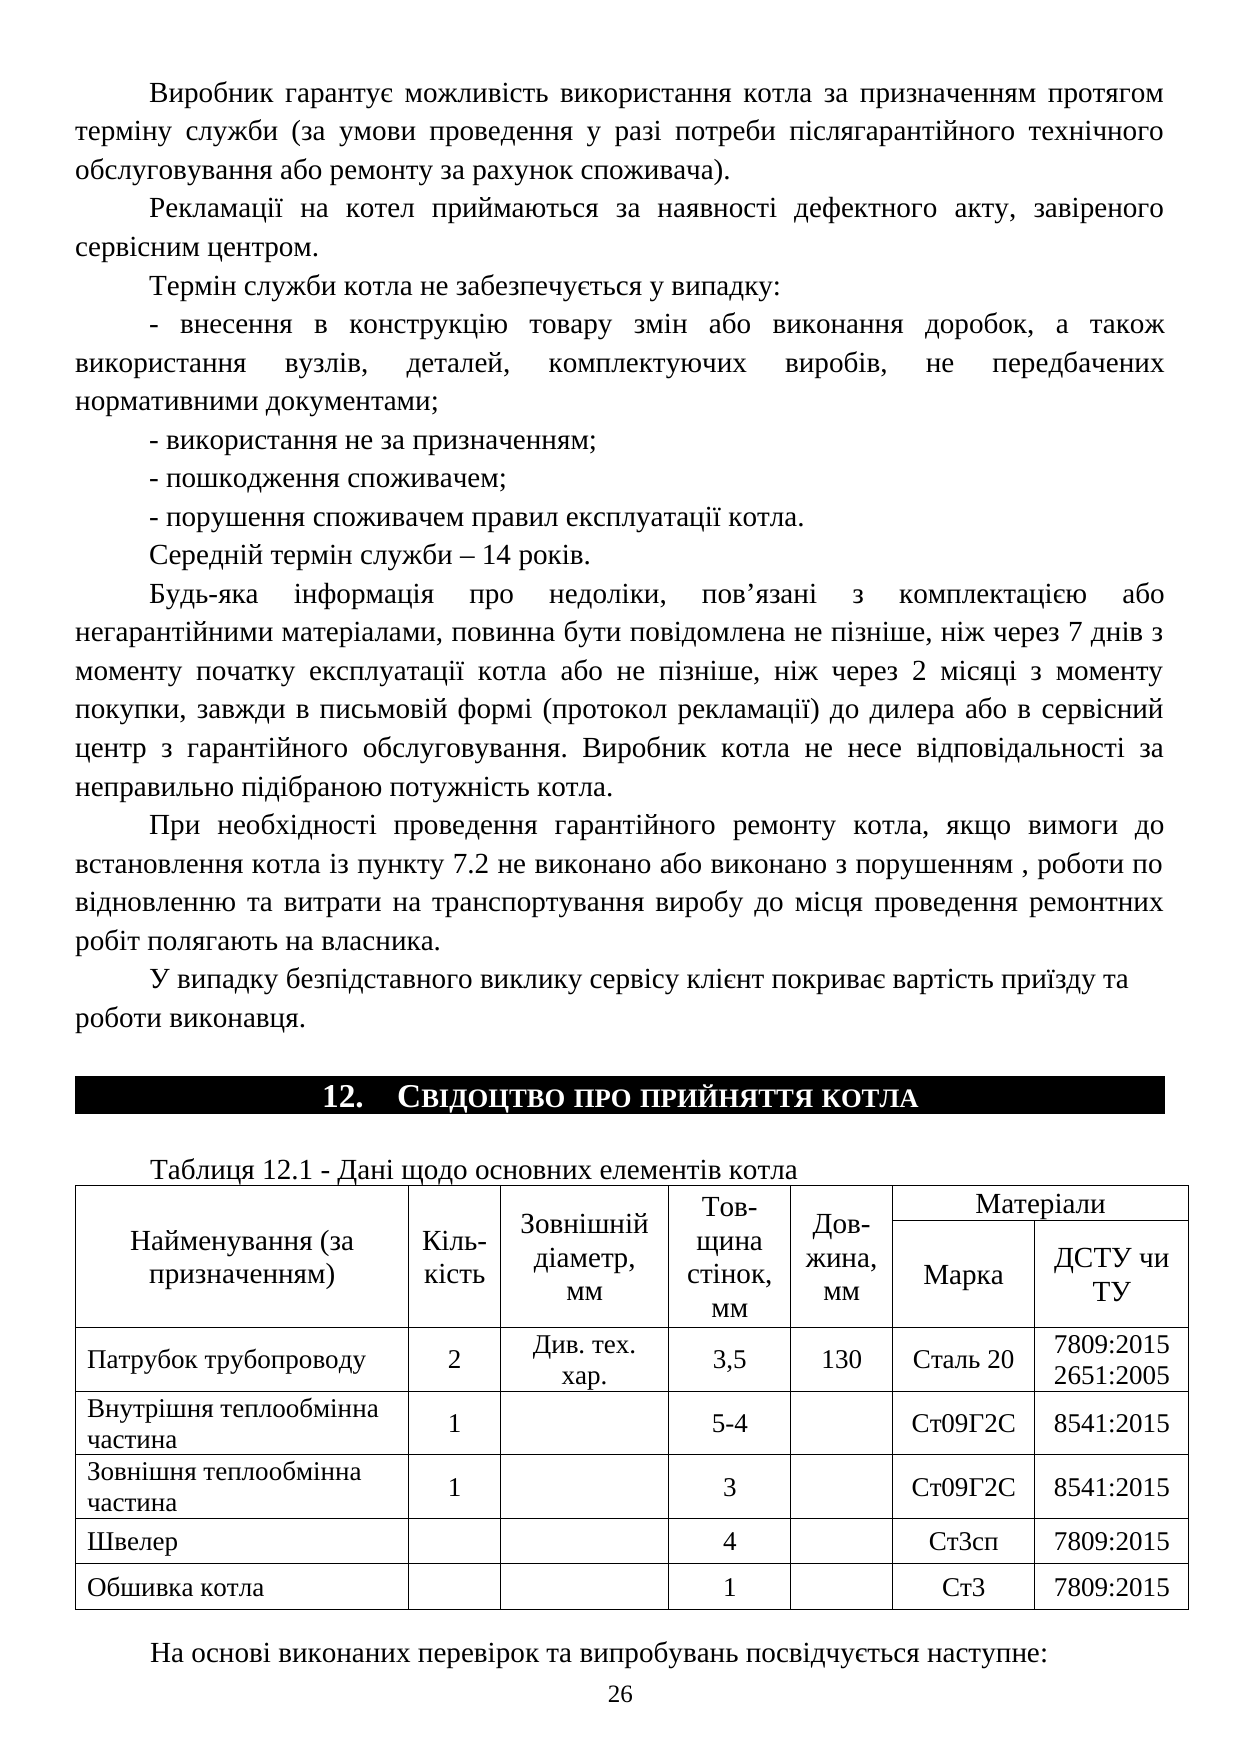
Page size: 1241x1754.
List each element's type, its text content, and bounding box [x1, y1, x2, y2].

table_cell Ст3сп [893, 1519, 1034, 1563]
table_cell [791, 1392, 892, 1454]
table_cell [501, 1455, 668, 1517]
table_cell Швелер [76, 1519, 408, 1563]
table_cell Марка [893, 1221, 1034, 1327]
table_cell [791, 1455, 892, 1517]
table_cell Сталь 20 [893, 1328, 1034, 1391]
table_cell Зовнішня теплообмінна частина [76, 1455, 408, 1517]
table_header Тов-щина стінок, мм [669, 1186, 790, 1327]
text - використання не за призначенням; [75, 422, 1165, 455]
table_cell 130 [791, 1328, 892, 1391]
text Будь-яка інформація про недоліки, пов’язані з комплектацією або негарантійними матеріалами, повинна бути повідомлена не пізніше, ніж через 7 днів з моменту початку експлуатації котла або не пізніше, ніж через 2 місяці з моменту покупки, завжди в письмовій формі (протокол рекламації) до дилера або в сервісний центр з гарантійного обслуговування. Виробник котла не несе відповідальності за неправильно підібраною потужність котла. [75, 576, 1165, 802]
table_header Матеріали [893, 1186, 1188, 1220]
table_cell 3,5 [669, 1328, 790, 1391]
table_cell Ст09Г2С [893, 1455, 1034, 1517]
text Рекламації на котел приймаються за наявності дефектного акту, завіреного сервісним центром. [75, 191, 1165, 263]
table_cell Патрубок трубопроводу [76, 1328, 408, 1391]
table_cell [501, 1392, 668, 1454]
text На основі виконаних перевірок та випробувань посвідчується наступне: [75, 1635, 1165, 1669]
text Виробник гарантує можливість використання котла за призначенням протягом терміну служби (за умови проведення у разі потреби післягарантійного технічного обслуговування або ремонту за рахунок споживача). [75, 75, 1165, 186]
table_cell [501, 1564, 668, 1609]
table_cell [409, 1564, 500, 1609]
table_cell [791, 1519, 892, 1563]
table_header Зовнішній діаметр, мм [501, 1186, 668, 1327]
table_cell 1 [409, 1392, 500, 1454]
table_cell 7809:2015 [1035, 1519, 1188, 1563]
table_cell 8541:2015 [1035, 1392, 1188, 1454]
table_cell 1 [409, 1455, 500, 1517]
table_cell 3 [669, 1455, 790, 1517]
table_cell [501, 1519, 668, 1563]
table_cell Ст09Г2С [893, 1392, 1034, 1454]
table_header Кіль-кість [409, 1186, 500, 1327]
table_cell [409, 1519, 500, 1563]
table_cell [791, 1564, 892, 1609]
table_cell 7809:2015 2651:2005 [1035, 1328, 1188, 1391]
table_cell Ст3 [893, 1564, 1034, 1609]
table_cell Обшивка котла [76, 1564, 408, 1609]
text При необхідності проведення гарантійного ремонту котла, якщо вимоги до встановлення котла із пункту 7.2 не виконано або виконано з порушенням , роботи по відновленню та витрати на транспортування виробу до місця проведення ремонтних робіт полягають на власника. [75, 807, 1165, 956]
text Середній термін служби – 14 років. [75, 537, 1165, 571]
table_header Дов-жина, мм [791, 1186, 892, 1327]
text У випадку безпідставного виклику сервісу клієнт покриває вартість приїзду та роботи виконавця. [75, 961, 1165, 1033]
text - внесення в конструкцію товару змін або виконання доробок, а також використання вузлів, деталей, комплектуючих виробів, не передбачених нормативними документами; [75, 306, 1165, 417]
table_cell ДСТУ чи ТУ [1035, 1221, 1188, 1327]
table_cell 2 [409, 1328, 500, 1391]
table_cell 1 [669, 1564, 790, 1609]
table_cell 4 [669, 1519, 790, 1563]
table_cell 7809:2015 [1035, 1564, 1188, 1609]
table_cell 8541:2015 [1035, 1455, 1188, 1517]
text - пошкодження споживачем; [75, 460, 1165, 494]
text - порушення споживачем правил експлуатації котла. [75, 499, 1165, 532]
table_cell 5-4 [669, 1392, 790, 1454]
text Термін служби котла не забезпечується у випадку: [75, 268, 1165, 301]
text Таблиця 12.1 - Дані щодо основних елементів котла [75, 1152, 1165, 1185]
list Свідоцтво про прийняття котла [75, 1076, 1165, 1114]
table_header Найменування (за призначенням) [76, 1186, 408, 1327]
table_cell Див. тех. хар. [501, 1328, 668, 1391]
table_cell Внутрішня теплообмінна частина [76, 1392, 408, 1454]
